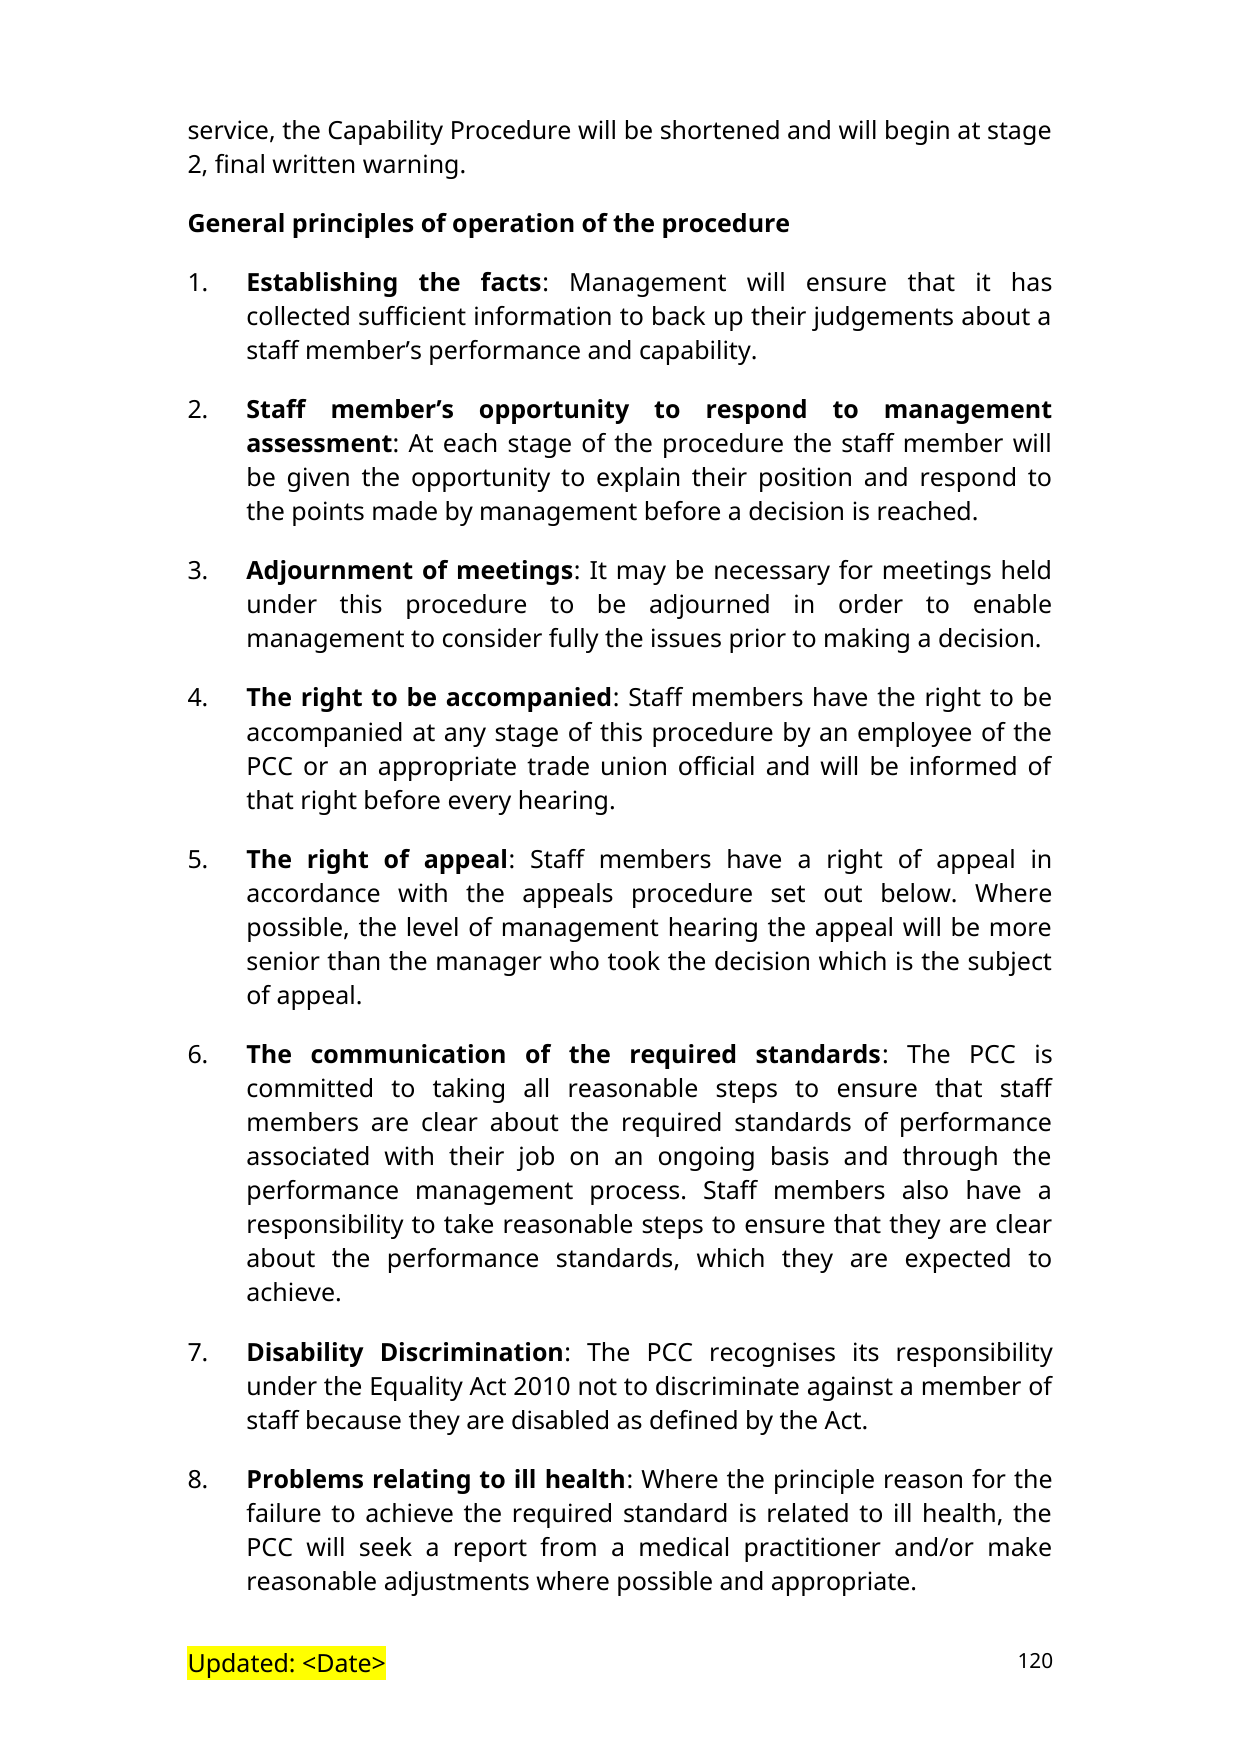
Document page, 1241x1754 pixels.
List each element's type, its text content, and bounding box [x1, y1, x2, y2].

list Problems relating to ill health: Where the principle reason for the failure to achieve the required standard is related to ill health, the PCC will seek a report from a medical practitioner and/or make reasonable adjustments where possible and appropriate. [187, 1461, 1053, 1598]
list Establishing the facts: Management will ensure that it has collected sufficient information to back up their judgements about a staff member’s performance and capability. [187, 264, 1053, 367]
list The communication of the required standards: The PCC is committed to taking all reasonable steps to ensure that staff members are clear about the required standards of performance associated with their job on an ongoing basis and through the performance management process. Staff members also have a responsibility to take reasonable steps to ensure that they are clear about the performance standards, which they are expected to achieve. [187, 1037, 1053, 1309]
list Staff member’s opportunity to respond to management assessment: At each stage of the procedure the staff member will be given the opportunity to explain their position and respond to the points made by management before a decision is reached. [187, 392, 1053, 528]
list Adjournment of meetings: It may be necessary for meetings held under this procedure to be adjourned in order to enable management to consider fully the issues prior to making a decision. [187, 553, 1053, 655]
list The right of appeal: Staff members have a right of appeal in accordance with the appeals procedure set out below. Where possible, the level of management hearing the appeal will be more senior than the manager who took the decision which is the subject of appeal. [187, 841, 1053, 1012]
list Disability Discrimination: The PCC recognises its responsibility under the Equality Act 2010 not to discriminate against a member of staff because they are disabled as defined by the Act. [187, 1334, 1053, 1436]
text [187, 112, 1053, 180]
list The right to be accompanied: Staff members have the right to be accompanied at any stage of this procedure by an employee of the PCC or an appropriate trade union official and will be informed of that right before every hearing. [187, 680, 1053, 816]
text General principles of operation of the procedure [187, 205, 1053, 239]
